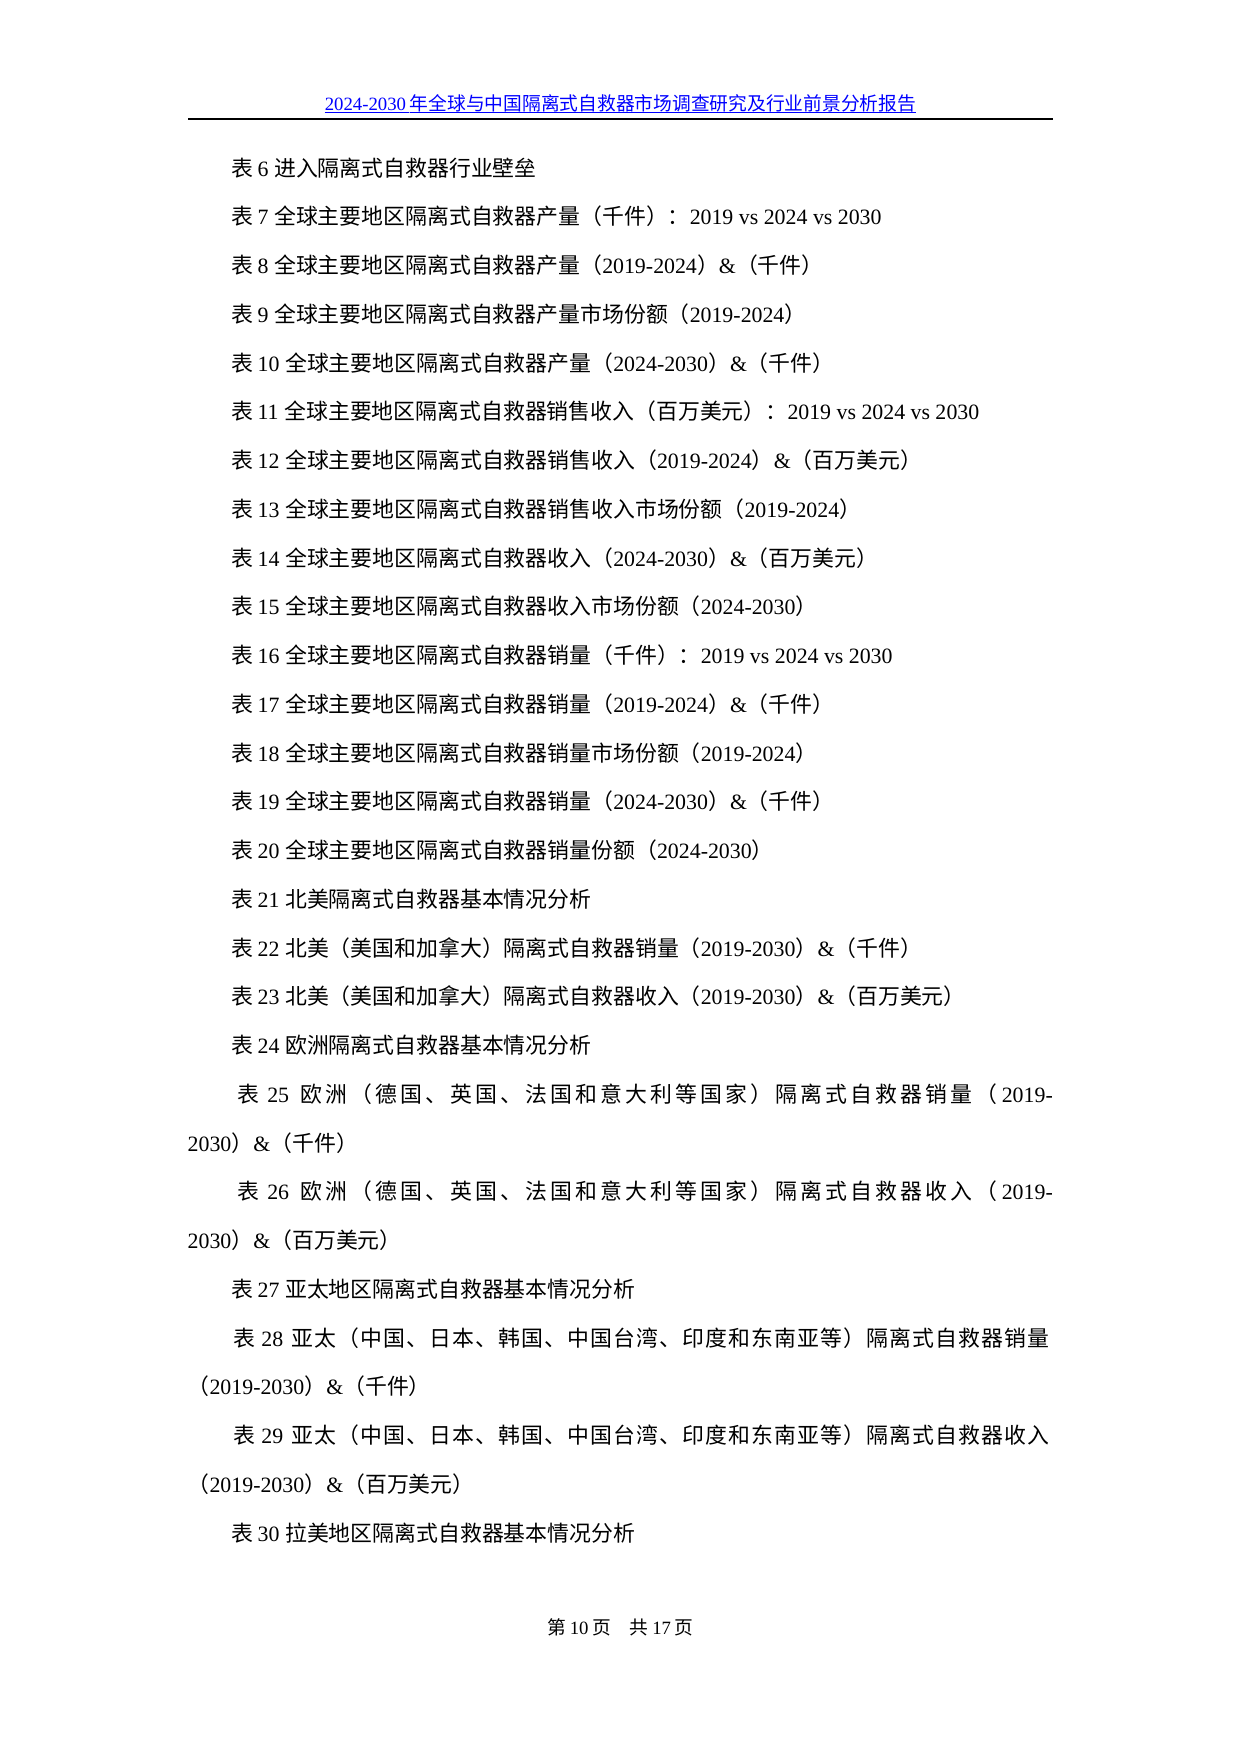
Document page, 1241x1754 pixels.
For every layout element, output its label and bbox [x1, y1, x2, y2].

text [187, 150, 1053, 1548]
